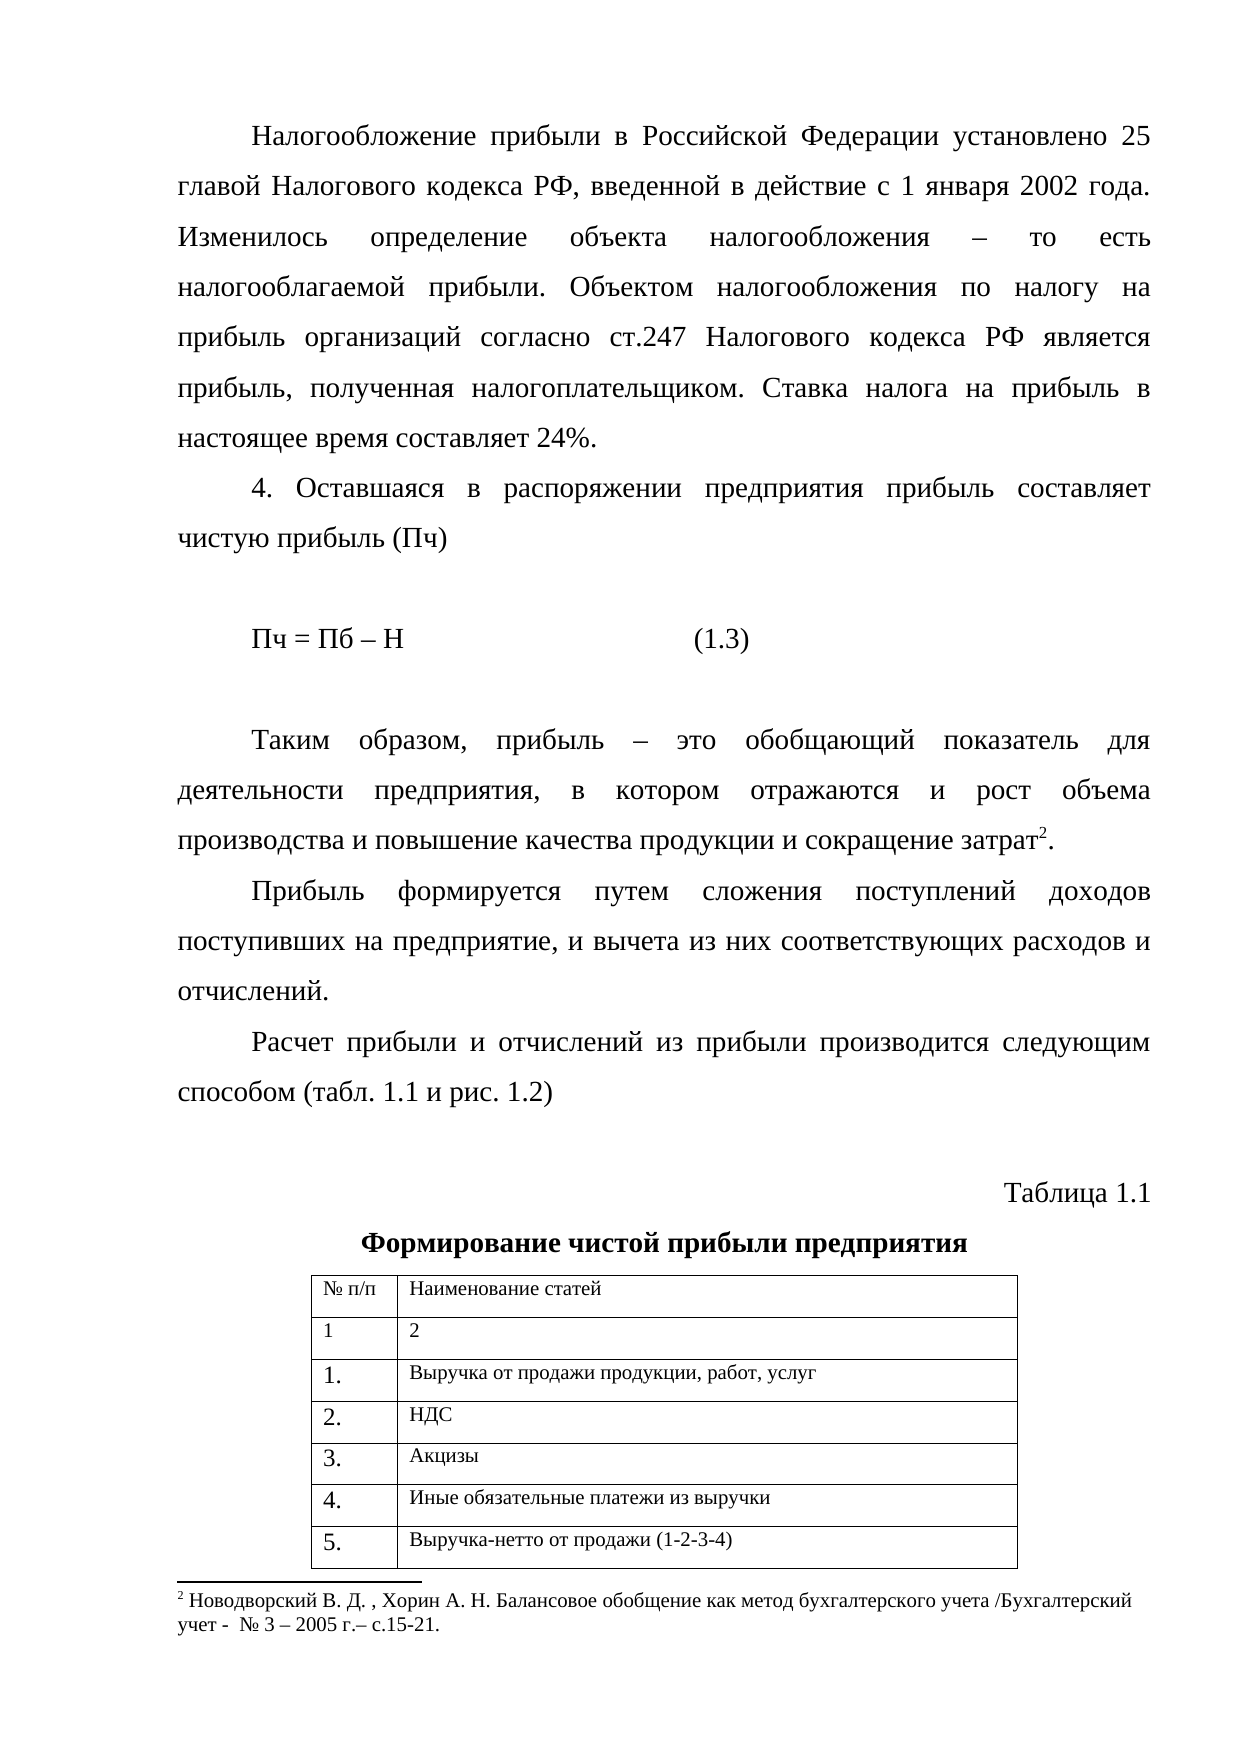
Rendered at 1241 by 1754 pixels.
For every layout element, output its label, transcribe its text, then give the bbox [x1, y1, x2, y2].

text Расчет прибыли и отчислений из прибыли производится следующим способом (табл. 1.1 и рис. 1.2) [177, 1024, 1152, 1108]
table_cell 1 [312, 1318, 397, 1359]
table_cell Выручка-нетто от продажи (1-2-3-4) [398, 1527, 1017, 1568]
table_cell [312, 1360, 397, 1401]
text Таким образом, прибыль – это обобщающий показатель для деятельности предприятия, в котором отражаются и рост объема производства и повышение качества продукции и сокращение затрат. [177, 722, 1152, 856]
text Таблица 1.1 [177, 1175, 1152, 1208]
text Прибыль формируется путем сложения поступлений доходов поступивших на предприятие, и вычета из них соответствующих расходов и отчислений. [177, 873, 1152, 1007]
text Формирование чистой прибыли предприятия [177, 1225, 1152, 1258]
table_cell [312, 1527, 397, 1568]
table_header № п/п [312, 1276, 397, 1317]
table_cell НДС [398, 1402, 1017, 1442]
table_cell [312, 1402, 397, 1442]
text Налогообложение прибыли в Российской Федерации установлено 25 главой Налогового кодекса РФ, введенной в действие с 1 января 2002 года. Изменилось определение объекта налогообложения – то есть налогооблагаемой прибыли. Объектом налогообложения по налогу на прибыль организаций согласно ст.247 Налогового кодекса РФ является прибыль, полученная налогоплательщиком. Ставка налога на прибыль в настоящее время составляет 24%. [177, 118, 1152, 453]
text Пч = Пб – Н (1.3) [177, 621, 1152, 655]
table_cell Акцизы [398, 1444, 1017, 1484]
table_cell Выручка от продажи продукции, работ, услуг [398, 1360, 1017, 1401]
table_cell [312, 1444, 397, 1484]
table_cell [312, 1485, 397, 1526]
text 4. Оставшаяся в распоряжении предприятия прибыль составляет чистую прибыль (Пч) [177, 470, 1152, 554]
table_cell Иные обязательные платежи из выручки [398, 1485, 1017, 1526]
table_cell 2 [398, 1318, 1017, 1359]
table_header Наименование статей [398, 1276, 1017, 1317]
